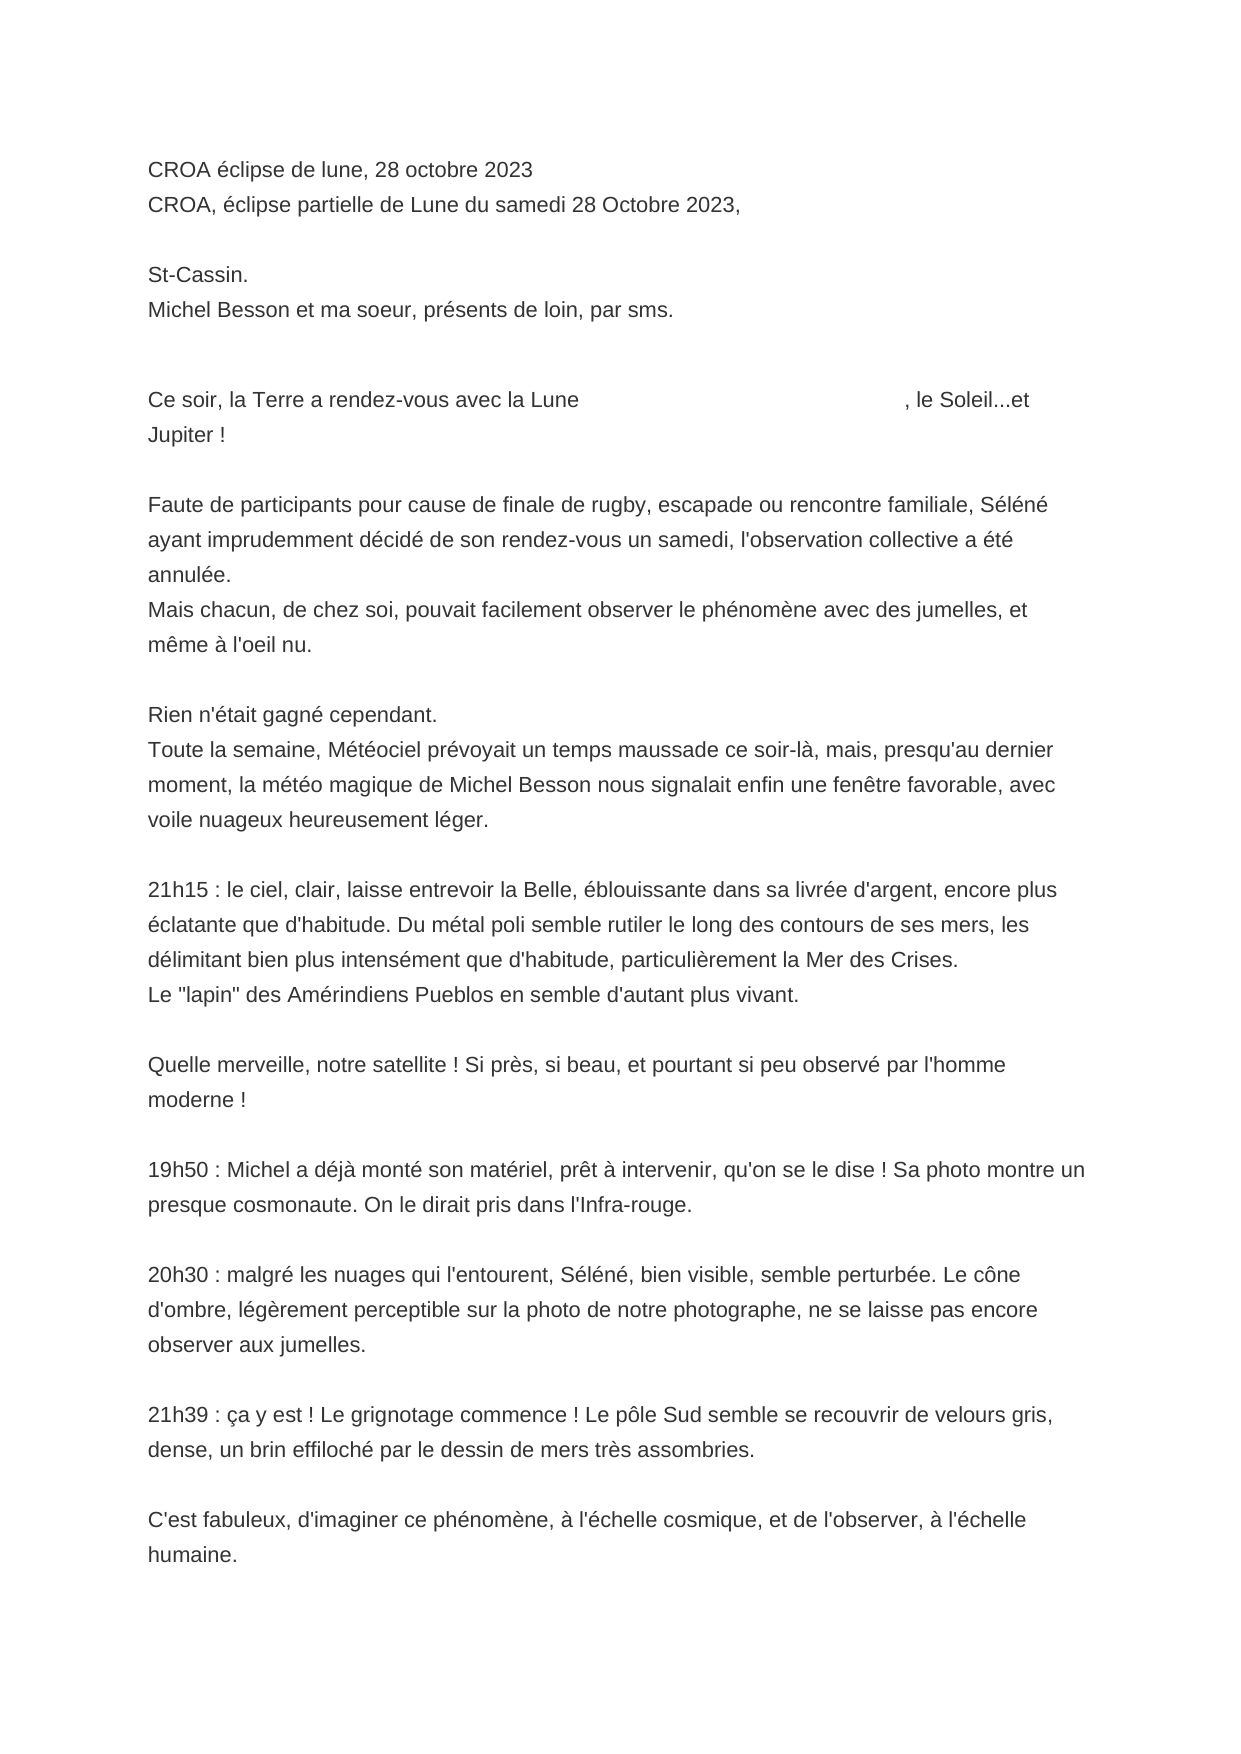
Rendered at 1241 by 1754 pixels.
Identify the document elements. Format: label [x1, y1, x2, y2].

text [148, 148, 1093, 1602]
